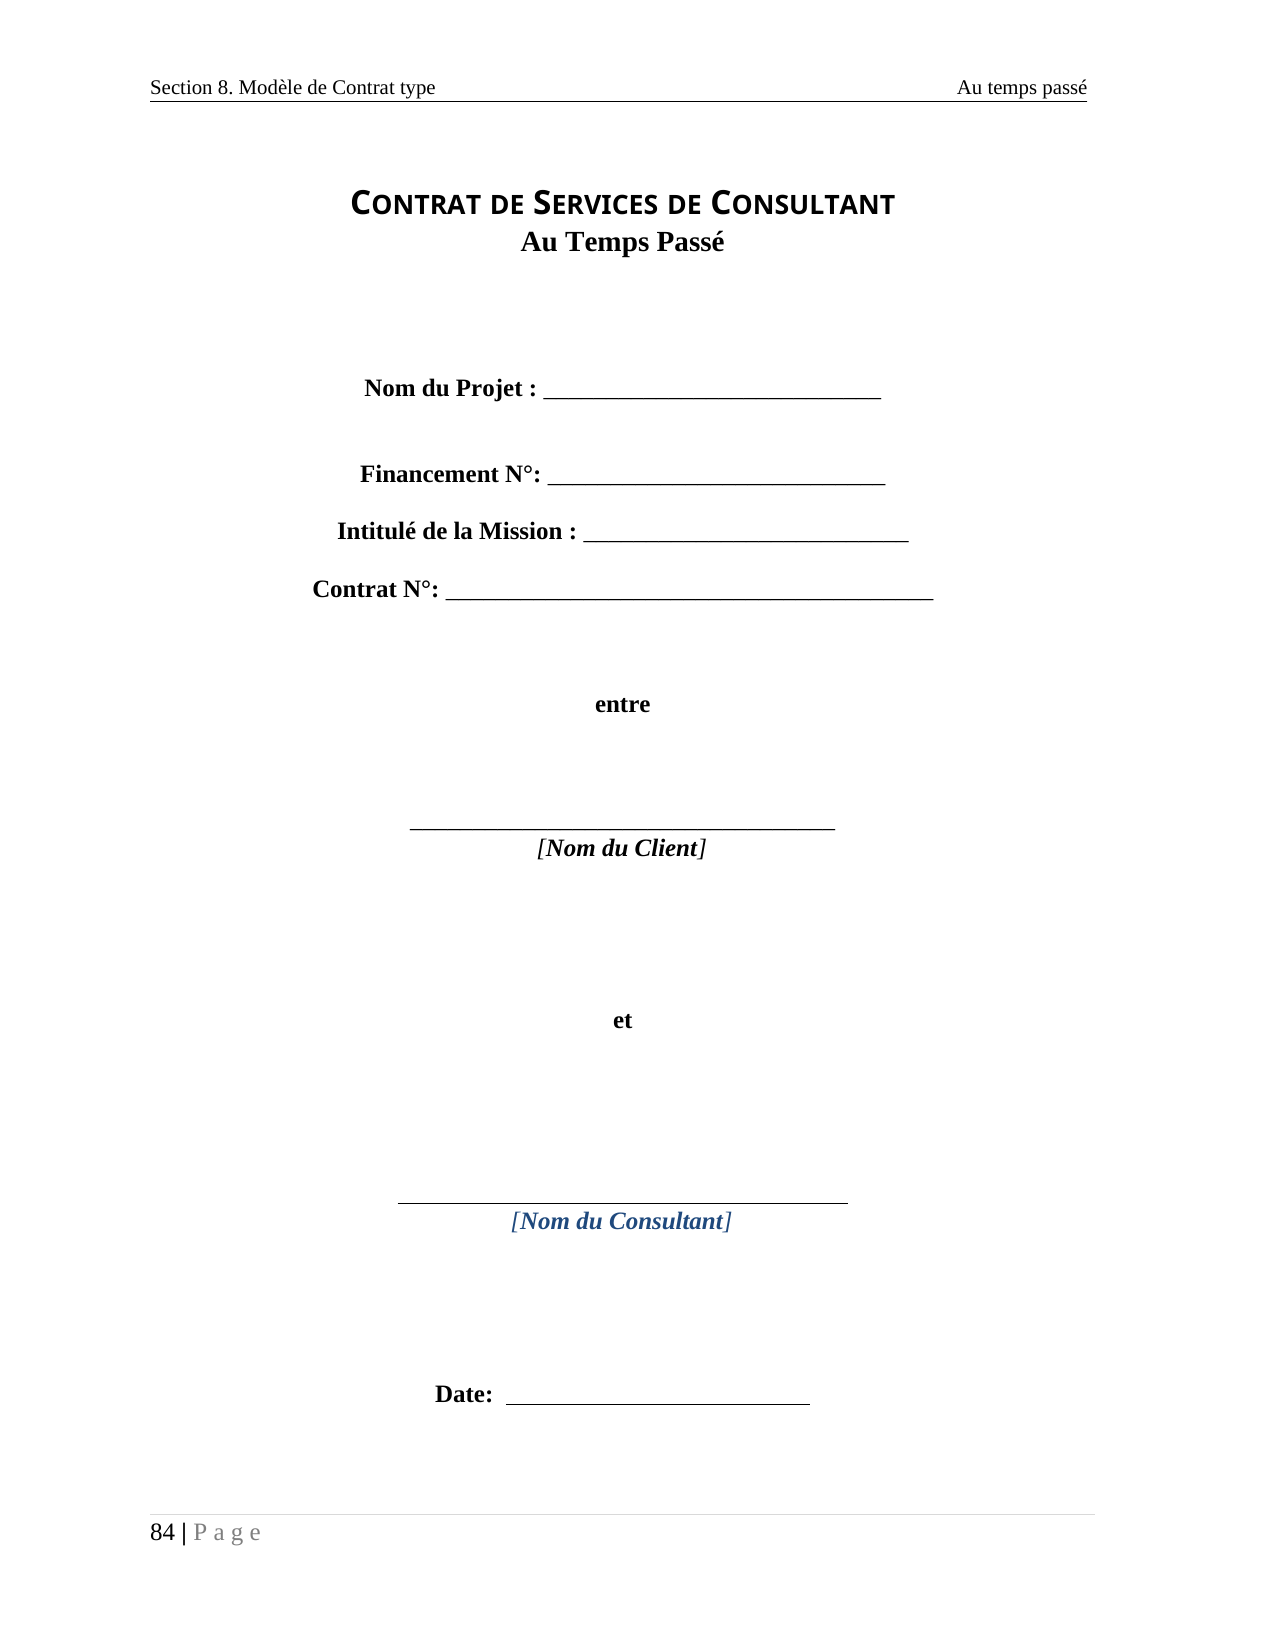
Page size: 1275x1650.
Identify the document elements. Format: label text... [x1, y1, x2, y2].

text Contrat N°: _______________________________________ [150, 574, 1095, 603]
text Date: [150, 1379, 1095, 1408]
text Contrat de Services de Consultant [150, 179, 1095, 224]
text [Nom du Client] [150, 833, 1095, 861]
text Financement N°: ___________________________ [150, 459, 1095, 488]
text [Nom du Consultant] [150, 1206, 1095, 1235]
text Nom du Projet : ___________________________ [150, 373, 1095, 401]
text et [150, 1005, 1095, 1034]
text Intitulé de la Mission : __________________________ [150, 516, 1095, 545]
text Au Temps Passé [150, 224, 1095, 258]
text entre [150, 689, 1095, 718]
text __________________________________ [150, 804, 1095, 833]
